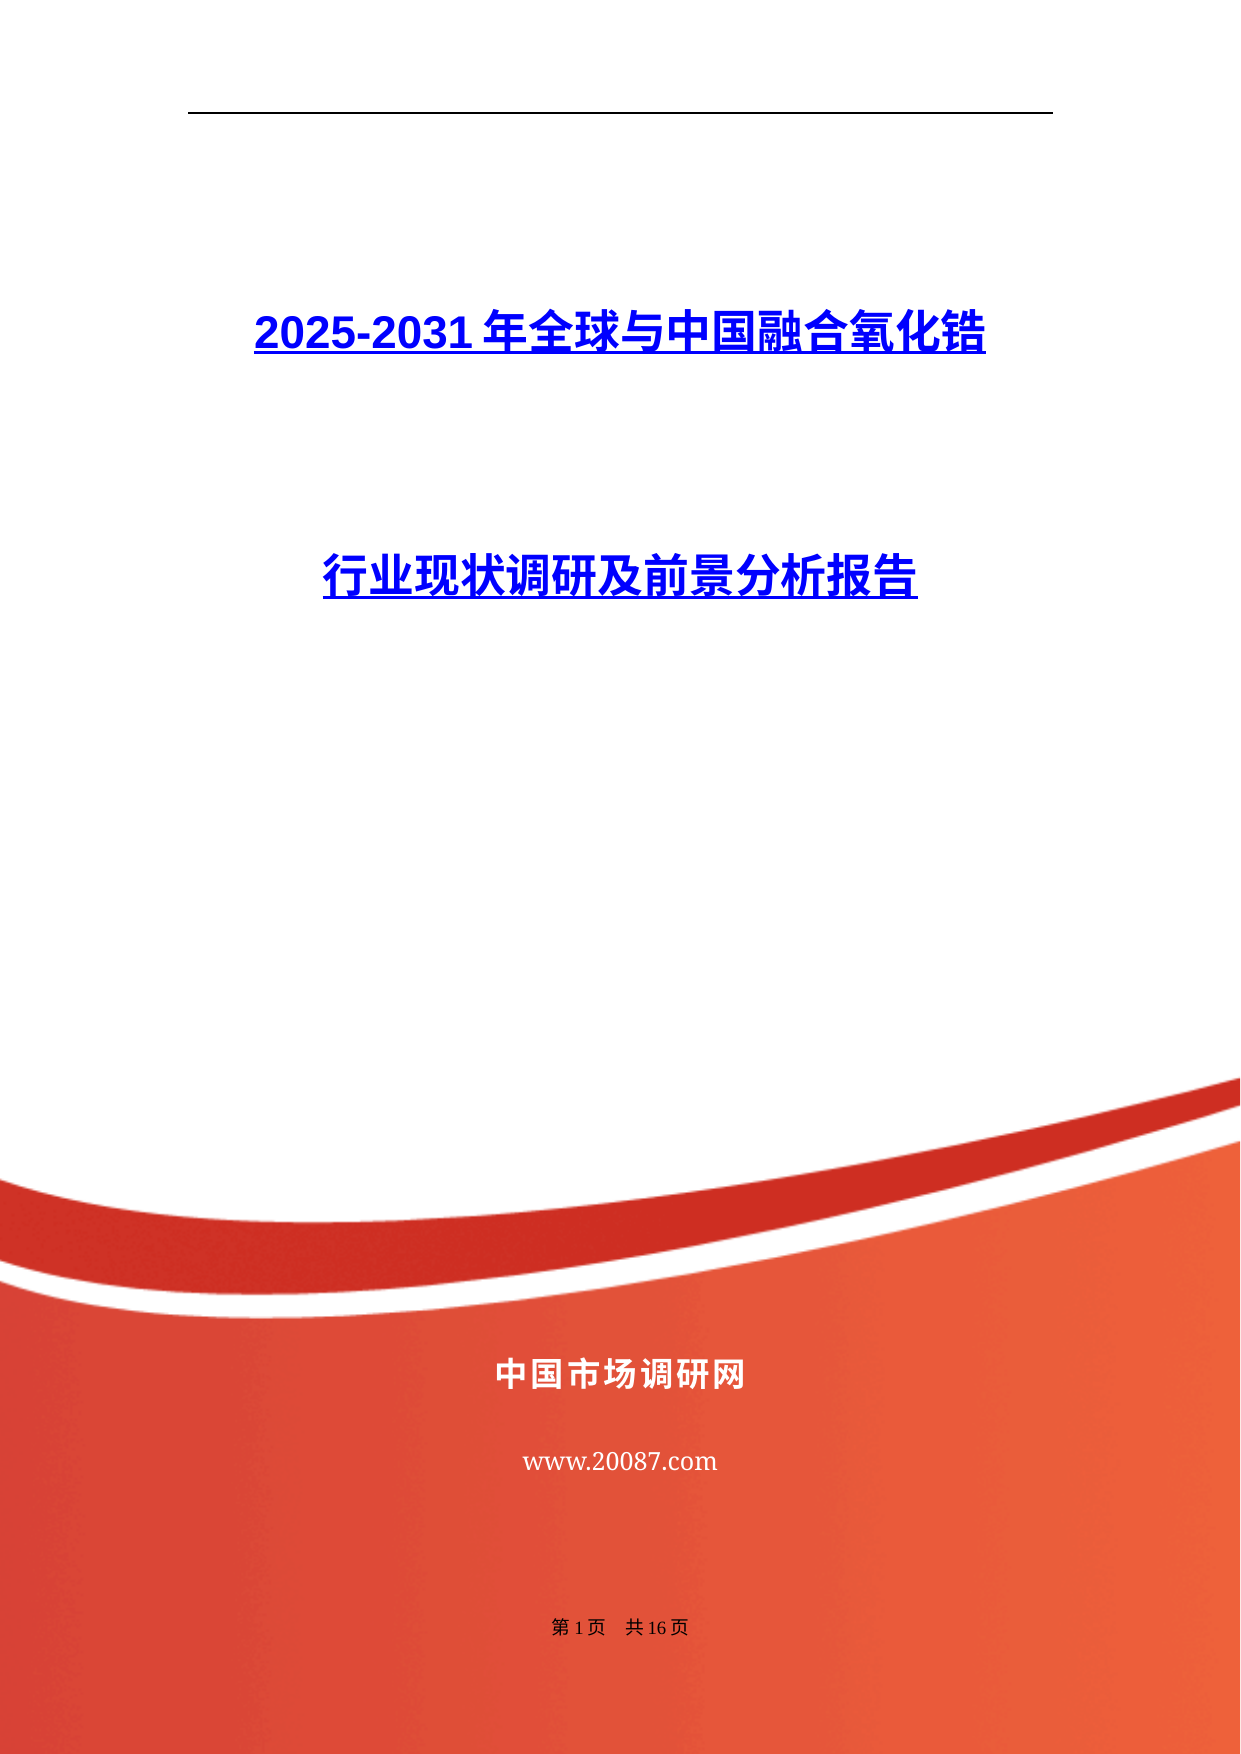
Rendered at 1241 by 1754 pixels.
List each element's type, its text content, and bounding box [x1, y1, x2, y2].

table_header 2025-2031年全球与中国融合氧化锆行业现状调研及前景分析报告 [188, 207, 1053, 773]
subtitle 中国市场调研网 [187, 1339, 1053, 1404]
text www.20087.com [187, 1428, 1053, 1493]
picture [0, 1006, 1241, 1754]
